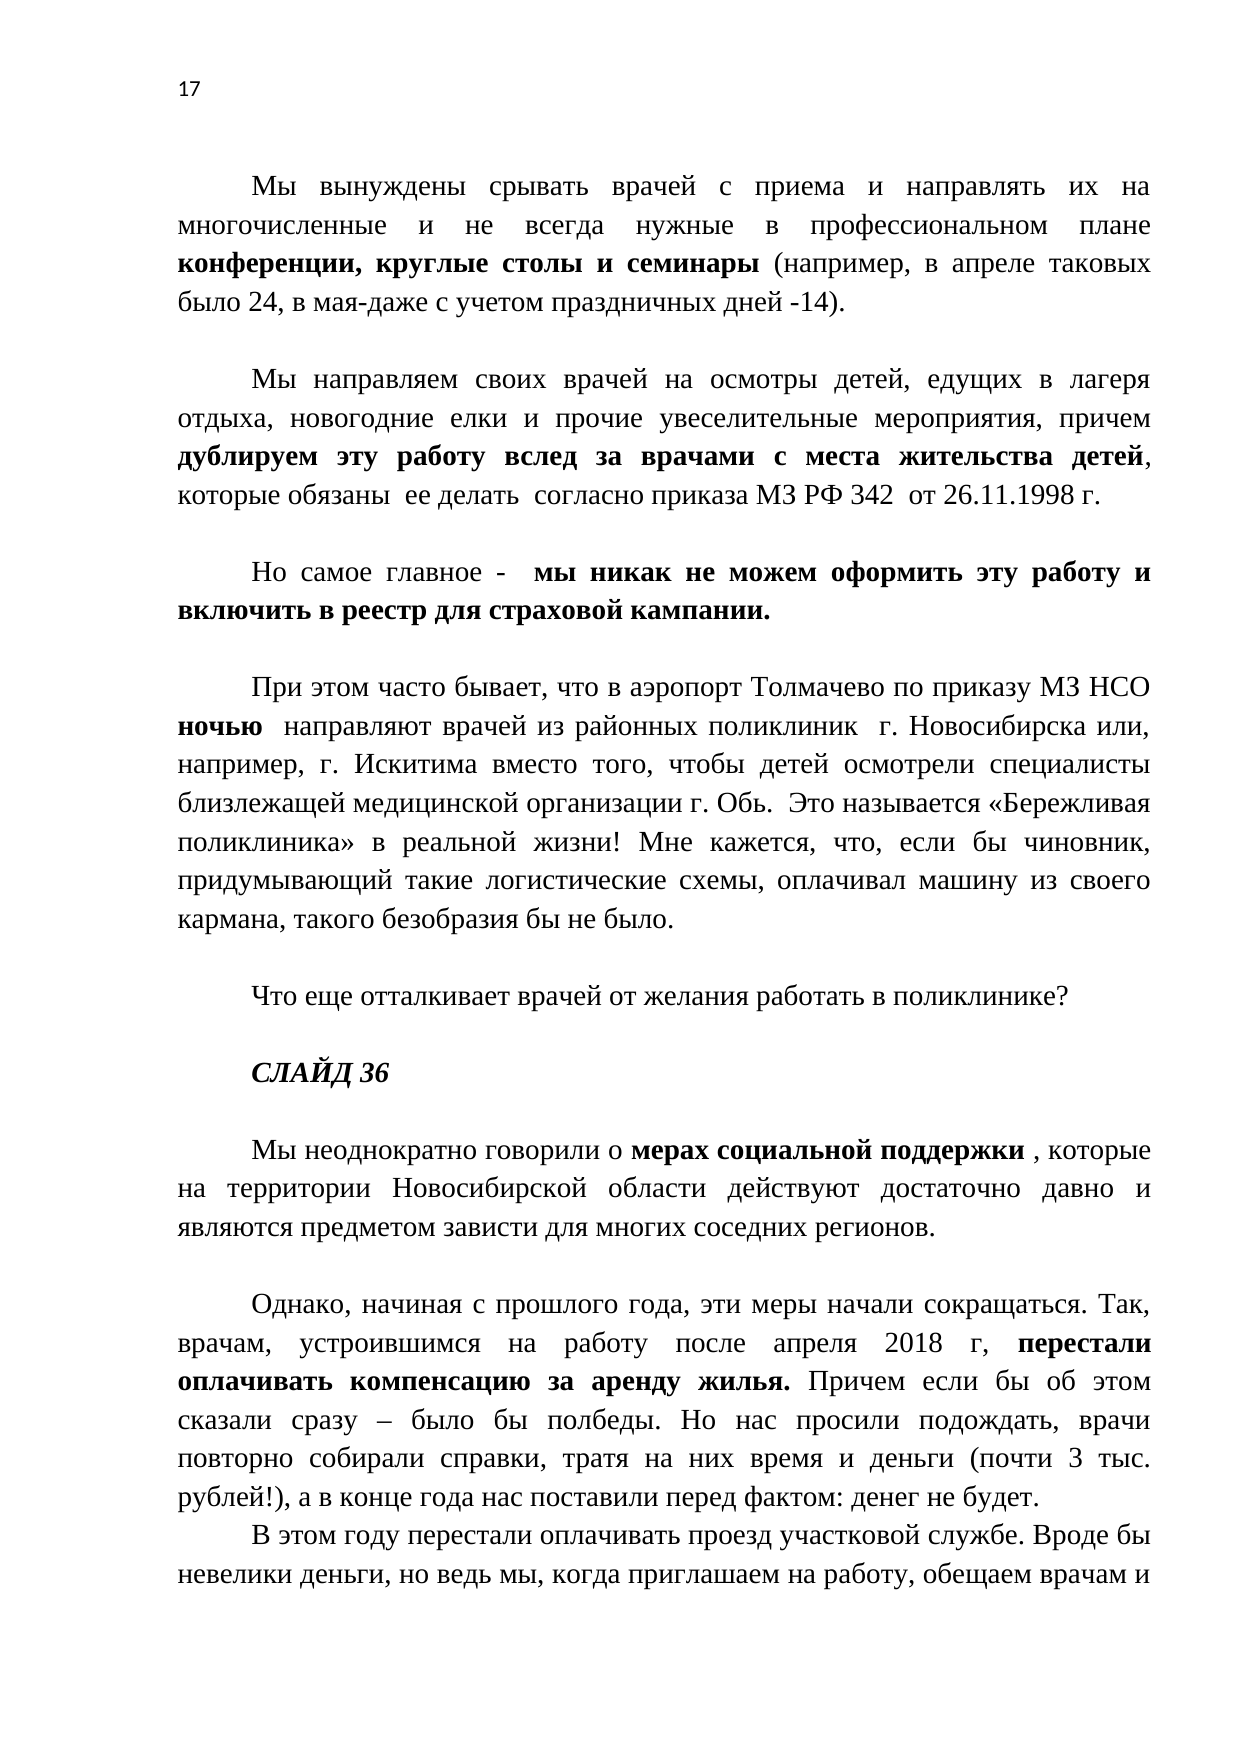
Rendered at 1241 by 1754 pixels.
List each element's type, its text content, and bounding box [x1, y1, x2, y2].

text При этом часто бывает, что в аэропорт Толмачево по приказу МЗ НСО ночью направляют врачей из районных поликлиник г. Новосибирска или, например, г. Искитима вместо того, чтобы детей осмотрели специалисты близлежащей медицинской организации г. Обь. Это называется «Бережливая поликлиника» в реальной жизни! Мне кажется, что, если бы чиновник, придумывающий такие логистические схемы, оплачивал машину из своего кармана, такого безобразия бы не было. [177, 669, 1152, 934]
text Однако, начиная с прошлого года, эти меры начали сокращаться. Так, врачам, устроившимся на работу после апреля 2018 г, перестали оплачивать компенсацию за аренду жилья. Причем если бы об этом сказали сразу – было бы полбеды. Но нас просили подождать, врачи повторно собирали справки, тратя на них время и деньги (почти 3 тыс. рублей!), а в конце года нас поставили перед фактом: денег не будет. [177, 1286, 1152, 1512]
text Что еще отталкивает врачей от желания работать в поликлинике? [177, 978, 1152, 1011]
text Но самое главное - мы никак не можем оформить эту работу и включить в реестр для страховой кампании. [177, 554, 1152, 626]
text Мы вынуждены срывать врачей с приема и направлять их на многочисленные и не всегда нужные в профессиональном плане конференции, круглые столы и семинары (например, в апреле таковых было 24, в мая-даже с учетом праздничных дней -14). [177, 168, 1152, 318]
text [177, 1517, 1152, 1589]
text Мы направляем своих врачей на осмотры детей, едущих в лагеря отдыха, новогодние елки и прочие увеселительные мероприятия, причем дублируем эту работу вслед за врачами с места жительства детей, которые обязаны ее делать согласно приказа МЗ РФ 342 от 26.11.1998 г. [177, 361, 1152, 510]
text СЛАЙД [177, 1055, 1152, 1088]
text Мы неоднократно говорили о мерах социальной поддержки , которые на территории Новосибирской области действуют достаточно давно и являются предметом зависти для многих соседних регионов. [177, 1132, 1152, 1243]
